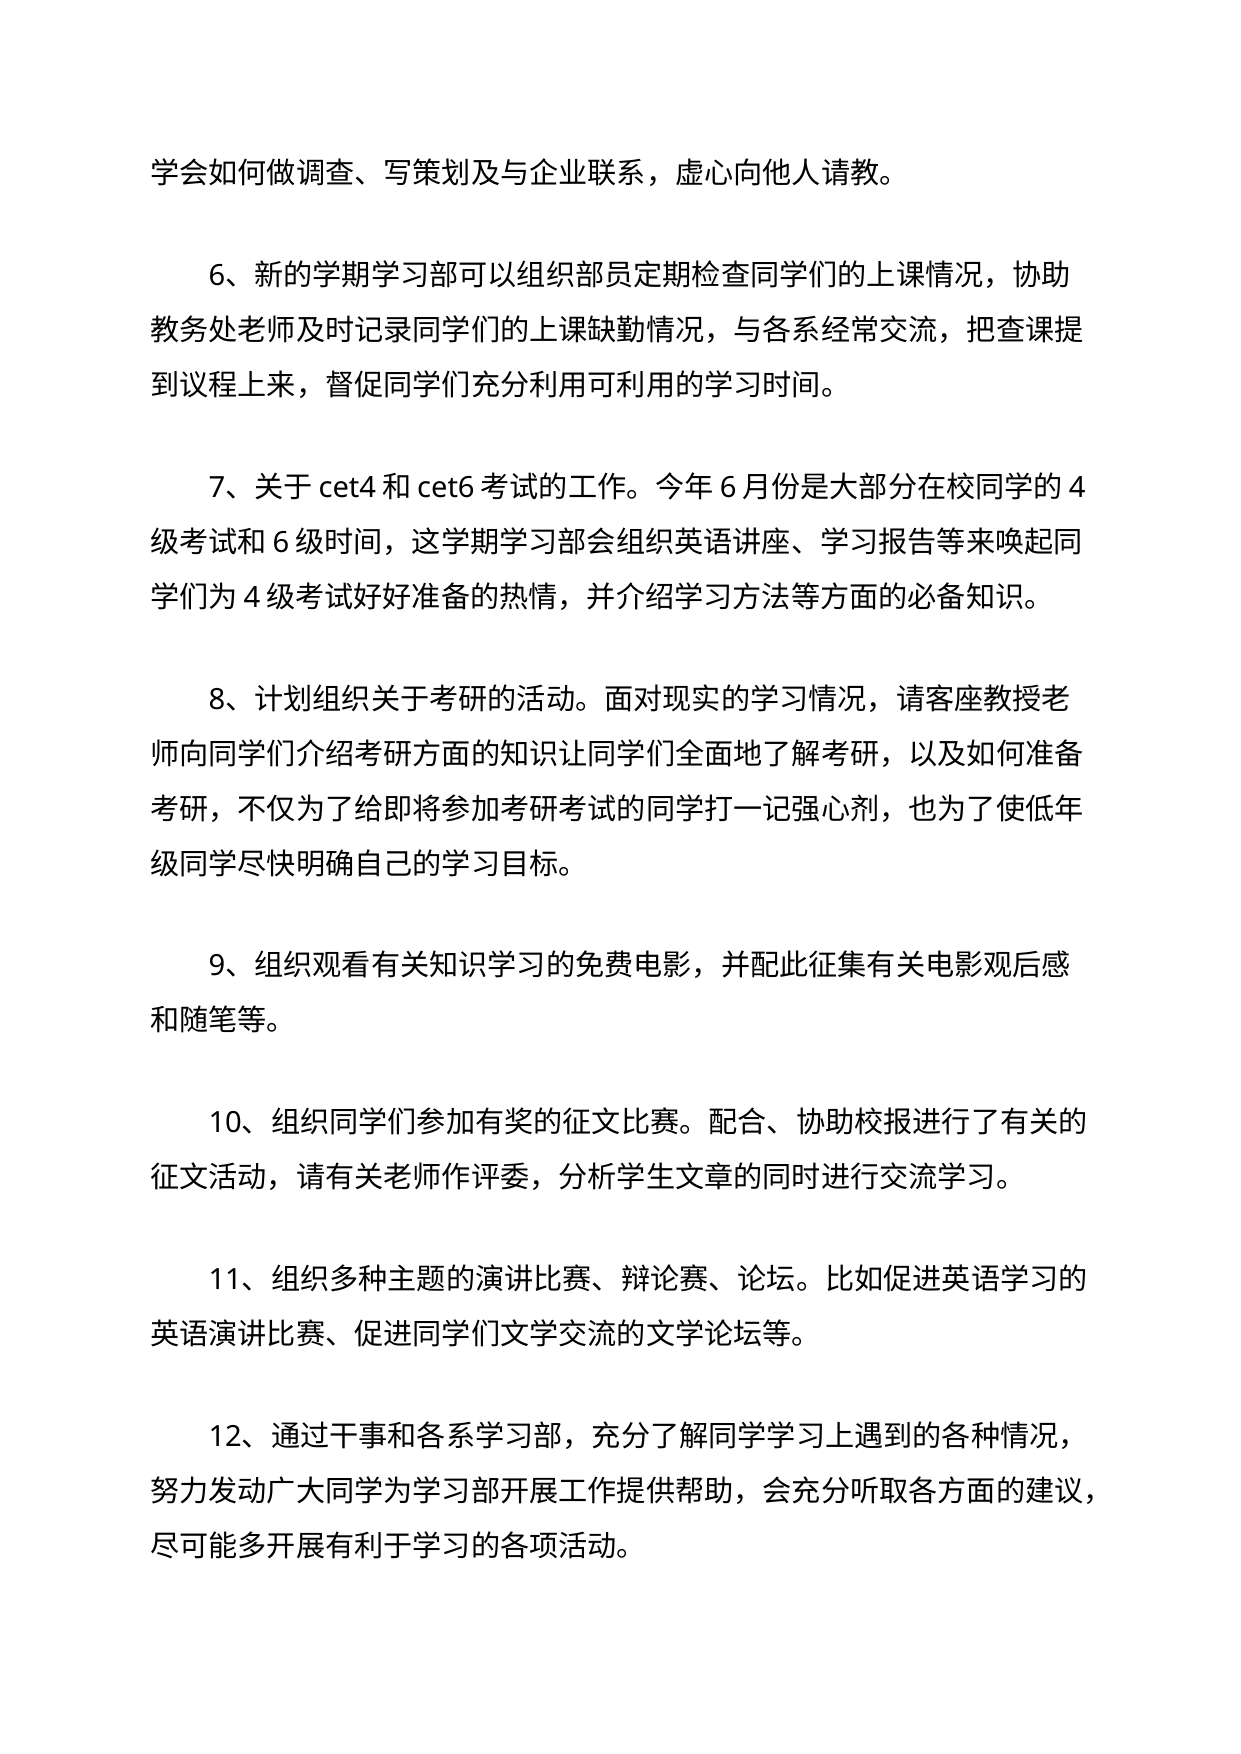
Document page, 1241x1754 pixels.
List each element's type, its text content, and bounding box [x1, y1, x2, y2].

text 12、通过干事和各系学习部，充分了解同学学习上遇到的各种情况，努力发动广大同学为学习部开展工作提供帮助，会充分听取各方面的建议，尽可能多开展有利于学习的各项活动。 [150, 1412, 1090, 1564]
text 8、计划组织关于考研的活动。面对现实的学习情况，请客座教授老师向同学们介绍考研方面的知识让同学们全面地了解考研，以及如何准备考研，不仅为了给即将参加考研考试的同学打一记强心剂，也为了使低年级同学尽快明确自己的学习目标。 [150, 675, 1090, 882]
text 11、组织多种主题的演讲比赛、辩论赛、论坛。比如促进英语学习的英语演讲比赛、促进同学们文学交流的文学论坛等。 [150, 1256, 1090, 1353]
text 10、组织同学们参加有奖的征文比赛。配合、协助校报进行了有关的征文活动，请有关老师作评委，分析学生文章的同时进行交流学习。 [150, 1099, 1090, 1196]
text 7、关于cet4和cet6考试的工作。今年6月份是大部分在校同学的4级考试和6级时间，这学期学习部会组织英语讲座、学习报告等来唤起同学们为4级考试好好准备的热情，并介绍学习方法等方面的必备知识。 [150, 463, 1090, 616]
text 6、新的学期学习部可以组织部员定期检查同学们的上课情况，协助教务处老师及时记录同学们的上课缺勤情况，与各系经常交流，把查课提到议程上来，督促同学们充分利用可利用的学习时间。 [150, 252, 1090, 404]
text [150, 150, 1090, 192]
text 9、组织观看有关知识学习的免费电影，并配此征集有关电影观后感和随笔等。 [150, 942, 1090, 1039]
